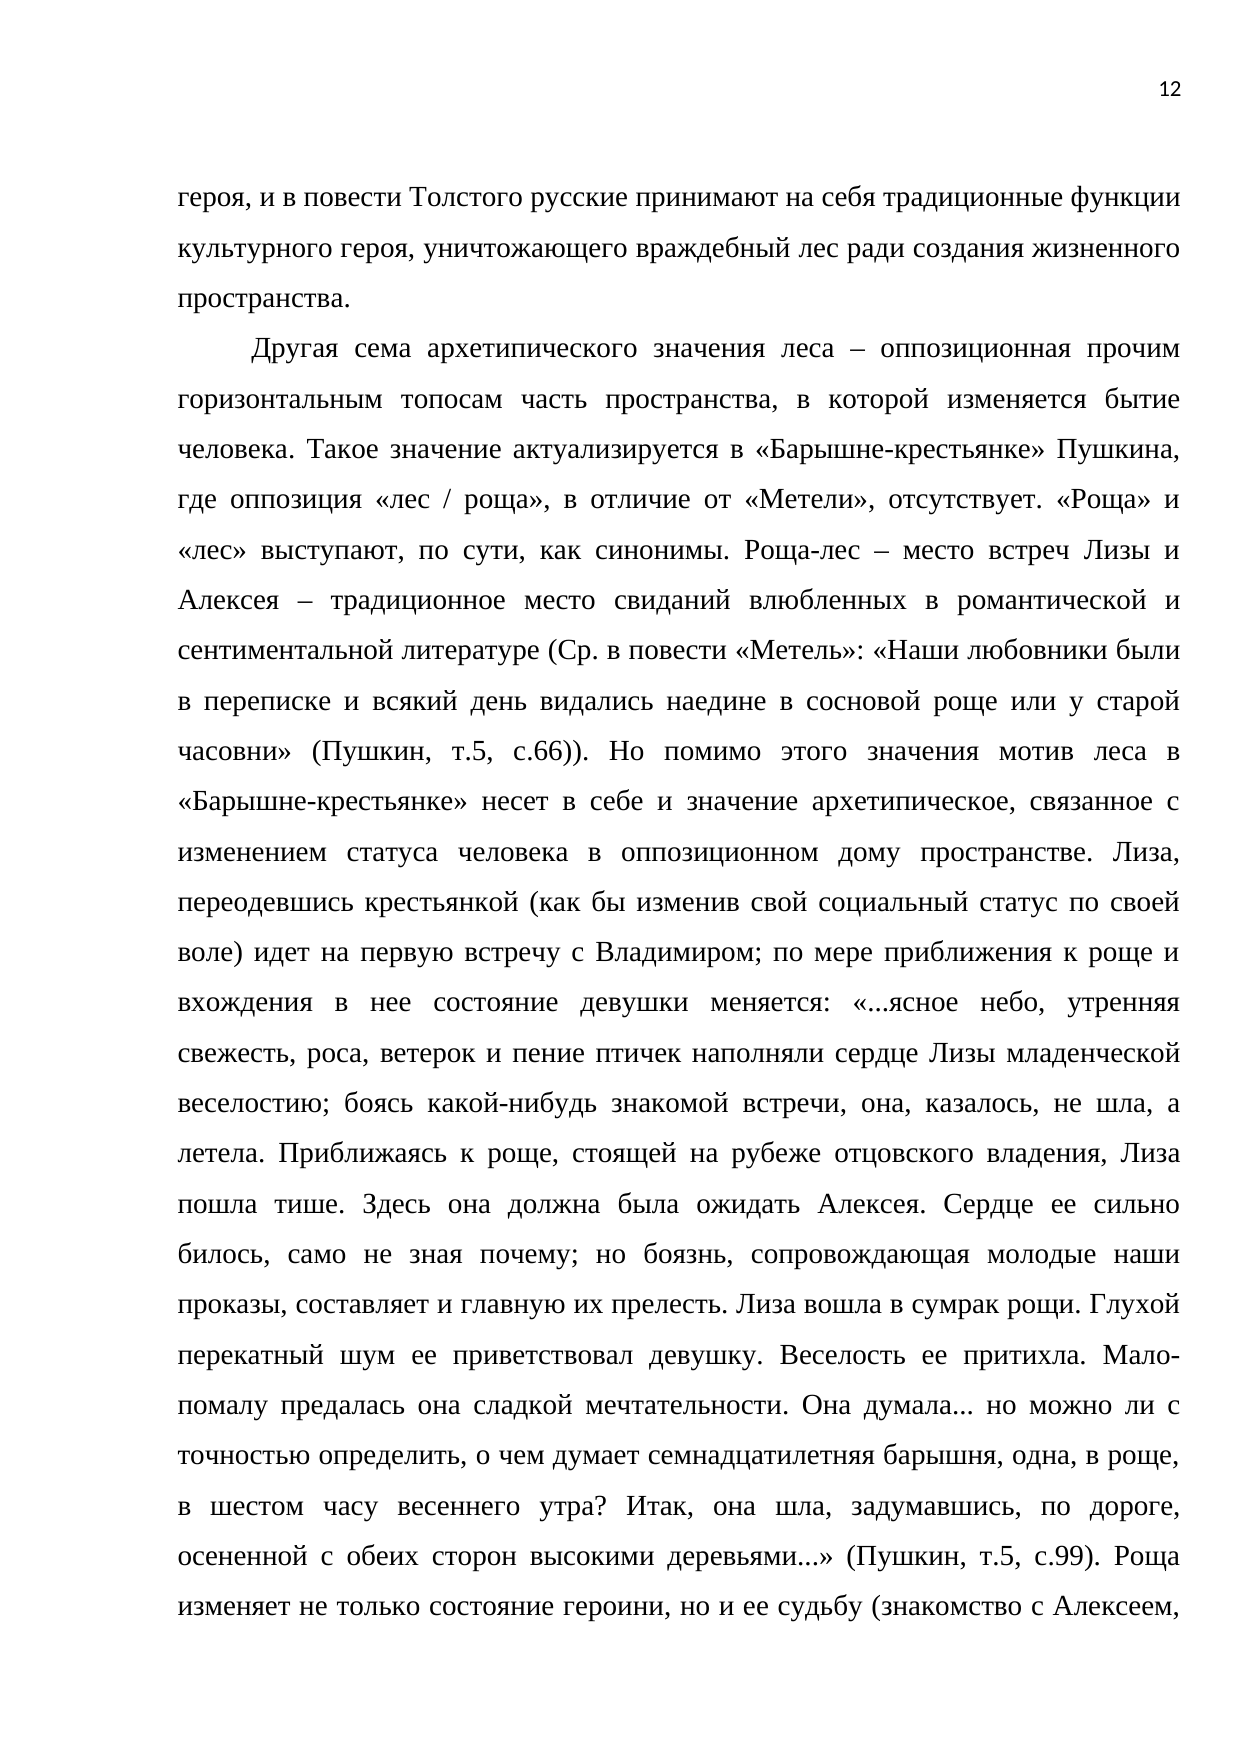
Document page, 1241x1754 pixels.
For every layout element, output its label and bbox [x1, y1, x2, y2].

text [177, 331, 1181, 1622]
text [177, 179, 1181, 314]
